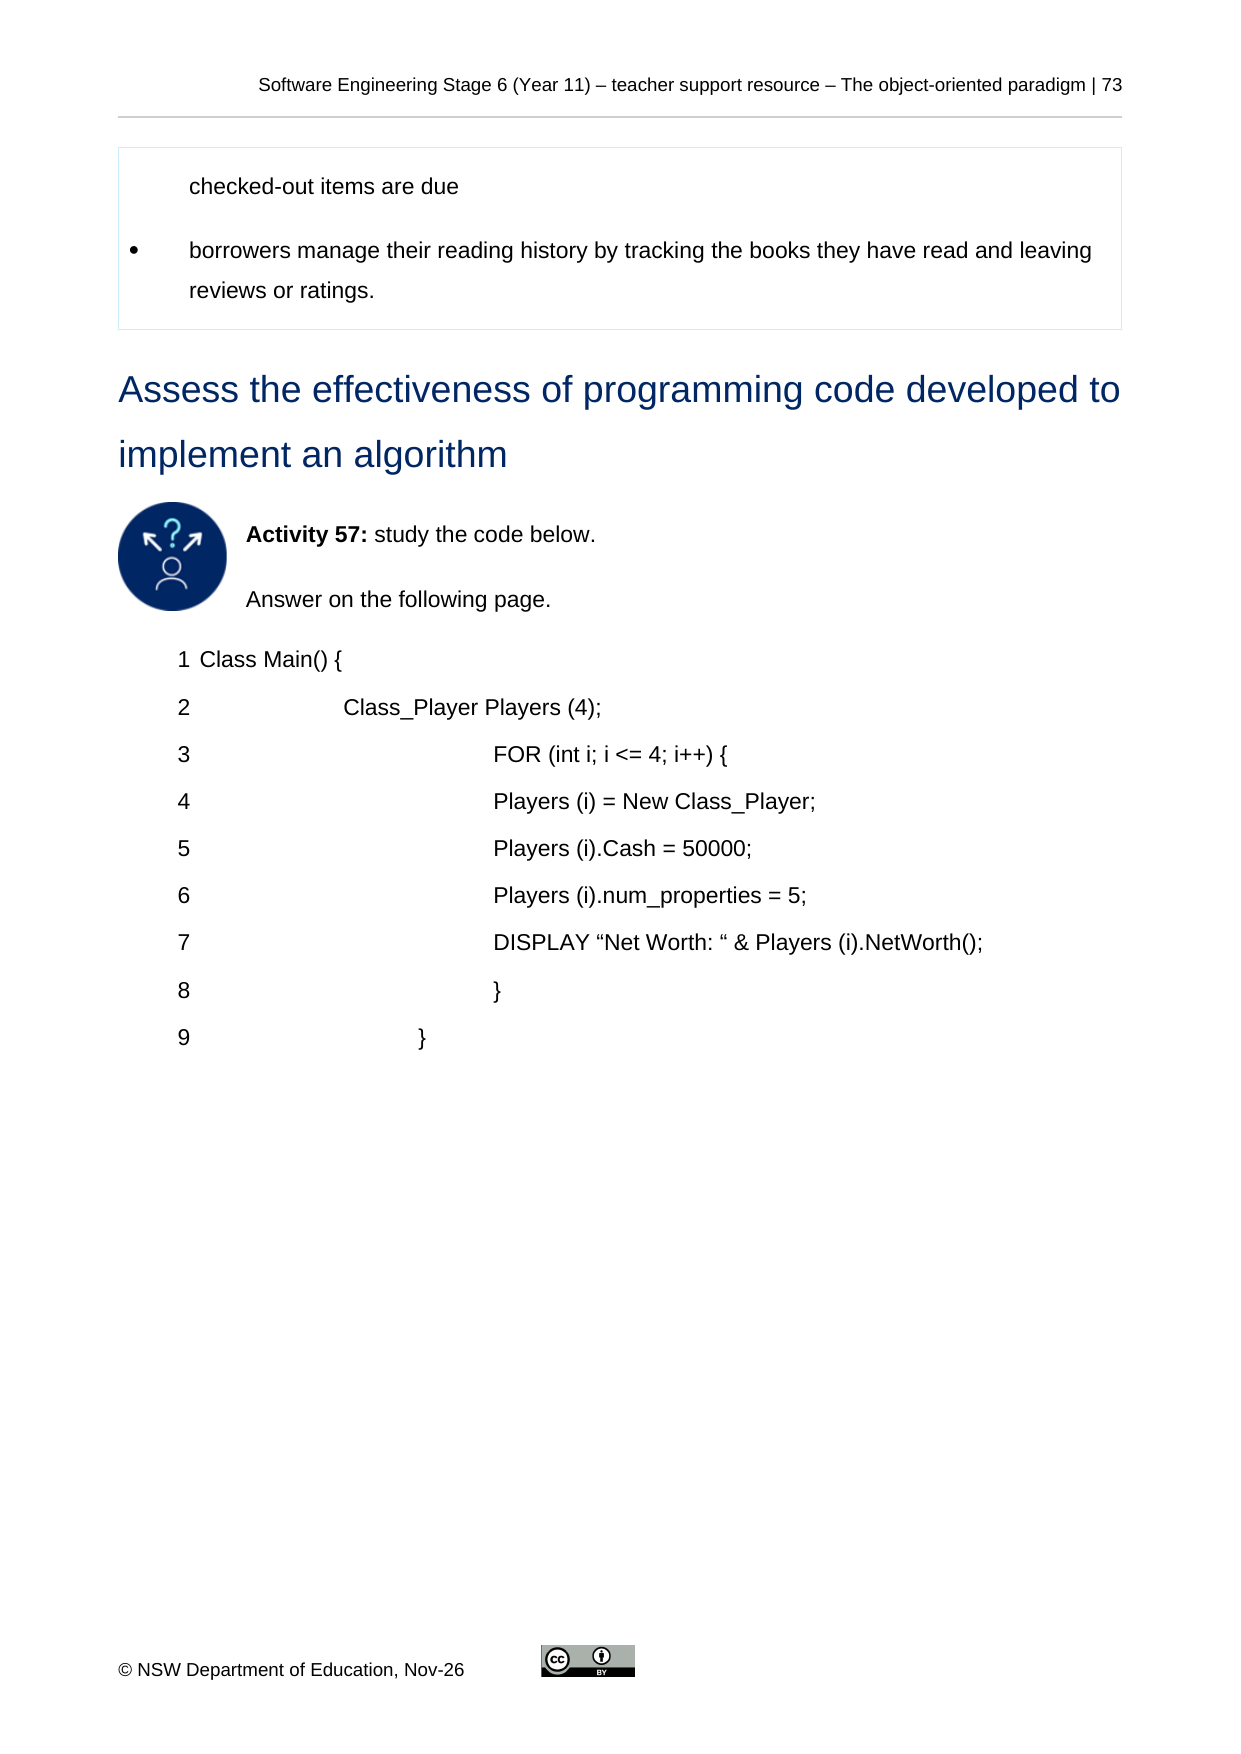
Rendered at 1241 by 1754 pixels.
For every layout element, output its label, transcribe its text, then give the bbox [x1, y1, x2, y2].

subtitle Assess the effectiveness of programming code developed to implement an algorithm [118, 367, 1122, 475]
text Activity 57: study the code below. [227, 521, 1122, 548]
text 2 Class_Player Players (4); [177, 693, 1063, 720]
picture [118, 502, 227, 611]
text 9 } [177, 1024, 1063, 1050]
text 5 Players (i).Cash = 50000; [177, 835, 1063, 861]
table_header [119, 148, 1121, 328]
text 6 Players (i).num_properties = 5; [177, 882, 1063, 908]
text Answer on the following page. [118, 586, 1122, 612]
picture [541, 1645, 635, 1677]
text 4 Players (i) = New Class_Player; [177, 788, 1063, 814]
text 7 DISPLAY “Net Worth: “ & Players (i).NetWorth(); [177, 929, 1063, 956]
text 1 Class Main() { [177, 646, 1063, 673]
text 8 } [177, 977, 1063, 1003]
text 3 FOR (int i; i <= 4; i++) { [177, 741, 1063, 767]
